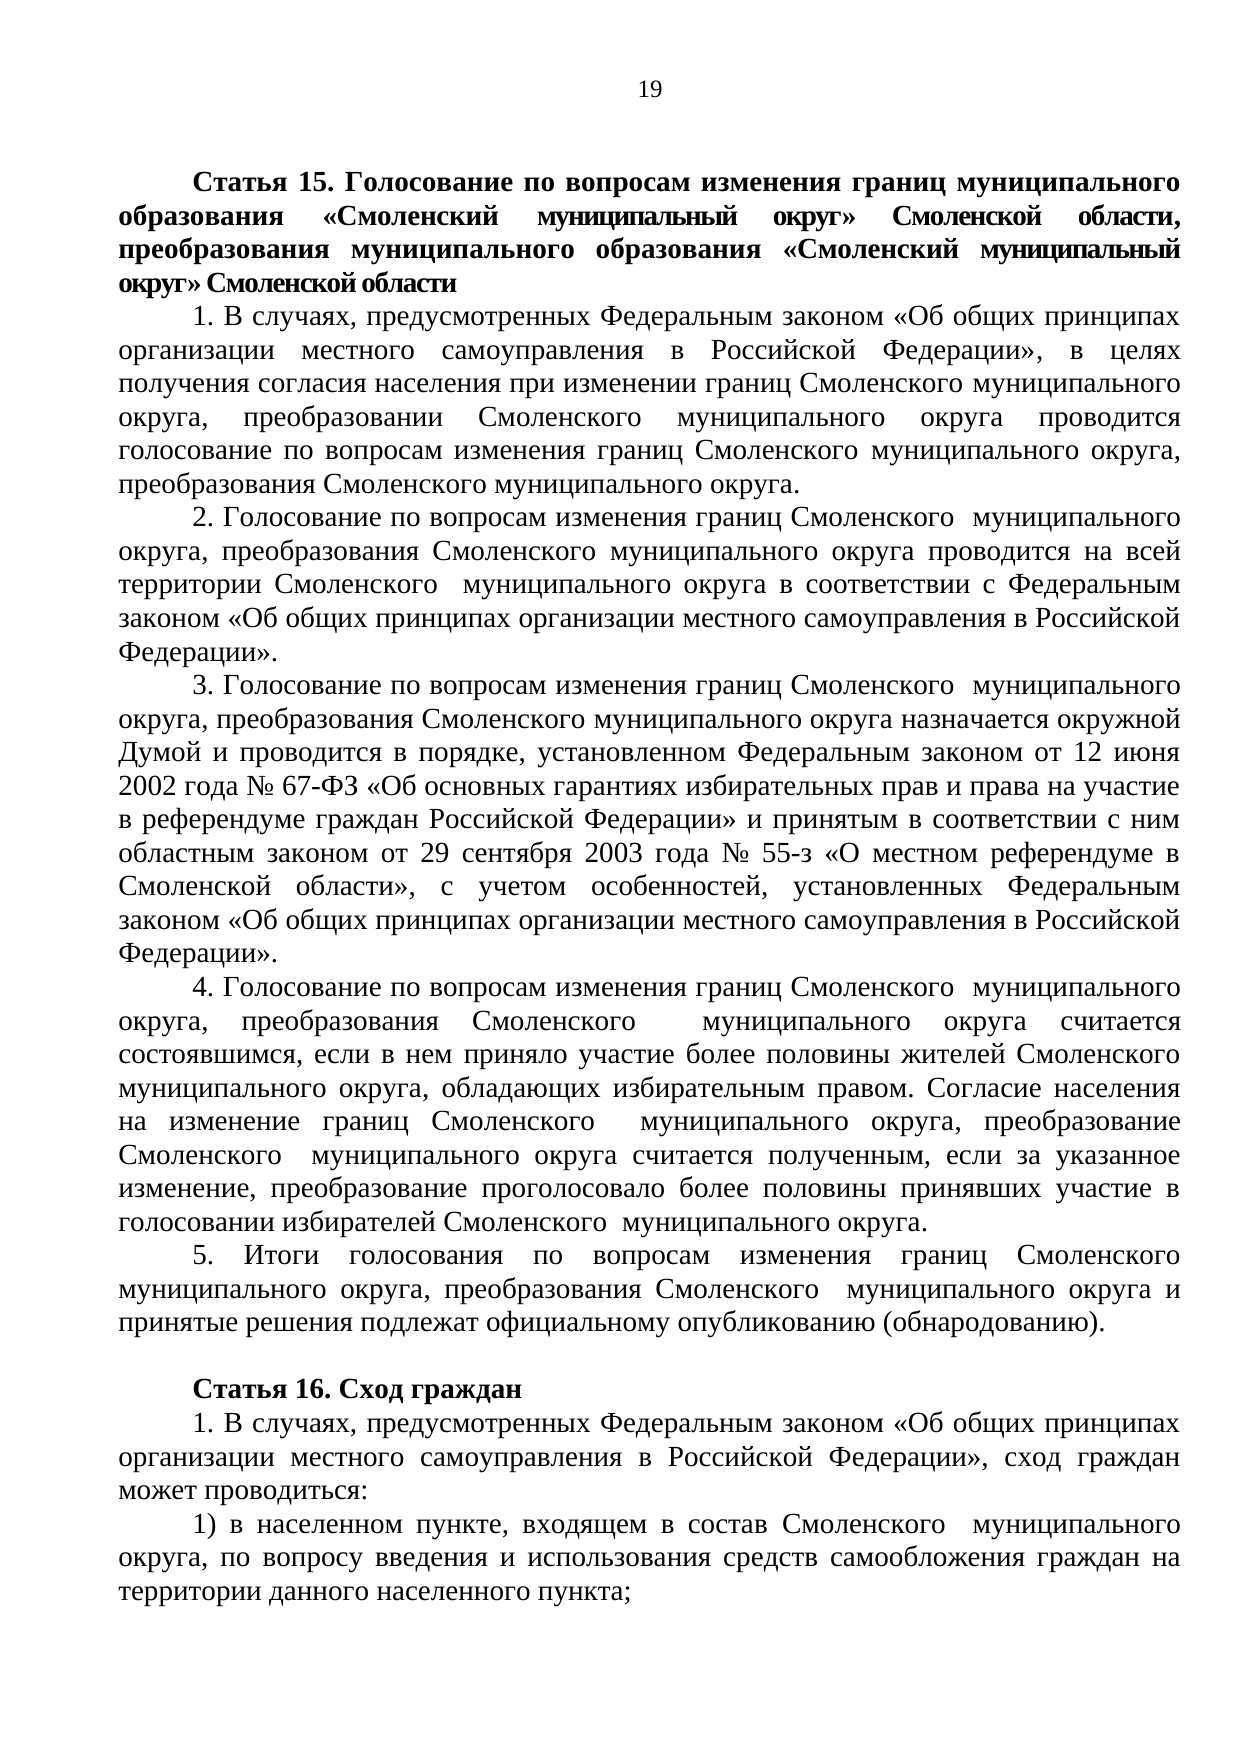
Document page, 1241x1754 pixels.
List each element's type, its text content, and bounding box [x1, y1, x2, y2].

text 5. Итоги голосования по вопросам изменения границ Смоленского муниципального округа, преобразования Смоленского муниципального округа и принятые решения подлежат официальному опубликованию (обнародованию). [118, 1237, 1181, 1338]
text 1. В случаях, предусмотренных Федеральным законом «Об общих принципах организации местного самоуправления в Российской Федерации», в целях получения согласия населения при изменении границ Смоленского муниципального округа, преобразовании Смоленского муниципального округа проводится голосование по вопросам изменения границ Смоленского муниципального округа, преобразования Смоленского муниципального округа. [118, 298, 1181, 499]
text 4. Голосование по вопросам изменения границ Смоленского муниципального округа, преобразования Смоленского муниципального округа считается состоявшимся, если в нем приняло участие более половины жителей Смоленского муниципального округа, обладающих избирательным правом. Согласие населения на изменение границ Смоленского муниципального округа, преобразование Смоленского муниципального округа считается полученным, если за указанное изменение, преобразование проголосовало более половины принявших участие в голосовании избирателей Смоленского муниципального округа. [118, 969, 1181, 1237]
text 2. Голосование по вопросам изменения границ Смоленского муниципального округа, преобразования Смоленского муниципального округа проводится на всей территории Смоленского муниципального округа в соответствии с Федеральным законом «Об общих принципах организации местного самоуправления в Российской Федерации». [118, 499, 1181, 667]
text 1) в населенном пункте, входящем в состав Смоленского муниципального округа, по вопросу введения и использования средств самообложения граждан на территории данного населенного пункта; [118, 1506, 1181, 1606]
text 3. Голосование по вопросам изменения границ Смоленского муниципального округа, преобразования Смоленского муниципального округа назначается окружной Думой и проводится в порядке, установленном Федеральным законом от 12 июня 2002 года № 67-ФЗ «Об основных гарантиях избирательных прав и права на участие в референдуме граждан Российской Федерации» и принятым в соответствии с ним областным законом от 29 сентября 2003 года № 55-з «О местном референдуме в Смоленской области», с учетом особенностей, установленных Федеральным законом «Об общих принципах организации местного самоуправления в Российской Федерации». [118, 667, 1181, 969]
text Статья 15. Голосование по вопросам изменения границ муниципального образования «Смоленский муниципальный округ» Смоленской области, преобразования муниципального образования «Смоленский муниципальный округ» Смоленской области [118, 164, 1181, 298]
text 1. В случаях, предусмотренных Федеральным законом «Об общих принципах организации местного самоуправления в Российской Федерации», сход граждан может проводиться: [118, 1405, 1181, 1506]
text Статья 16. Сход граждан [118, 1372, 1181, 1405]
